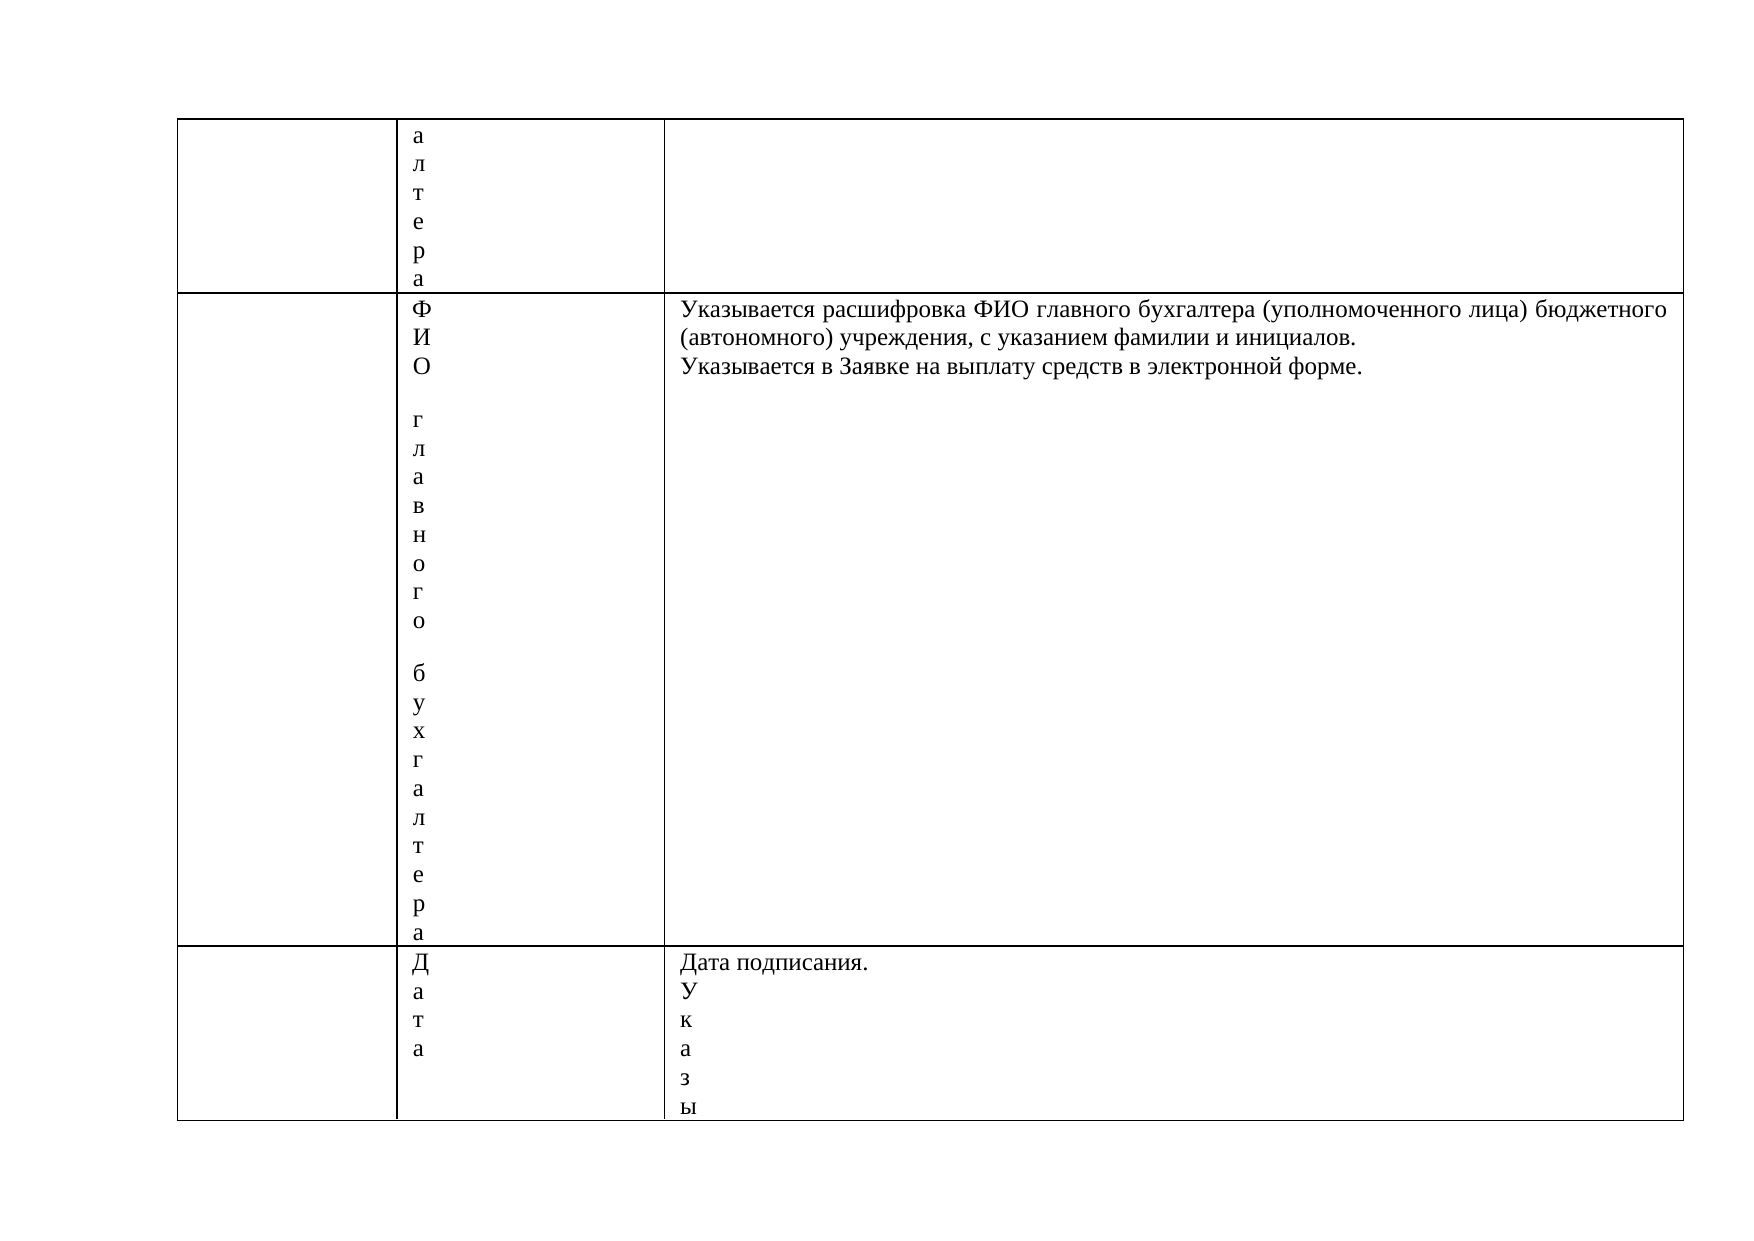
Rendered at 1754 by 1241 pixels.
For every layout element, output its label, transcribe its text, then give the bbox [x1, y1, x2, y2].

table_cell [665, 120, 1683, 292]
table_cell [178, 947, 396, 1119]
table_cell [398, 120, 664, 292]
table_cell Указывается расшифровка ФИО главного бухгалтера (уполномоченного лица) бюджетного (автономного) учреждения, с указанием фамилии и инициалов. Указывается в Заявке на выплату средств в электронной форме. [665, 294, 1683, 945]
table_cell ФИО главного бухгалтера [398, 294, 664, 945]
table_cell Дата [398, 947, 664, 1119]
table_cell [178, 294, 396, 945]
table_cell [665, 947, 1683, 1119]
table_cell [178, 120, 396, 292]
